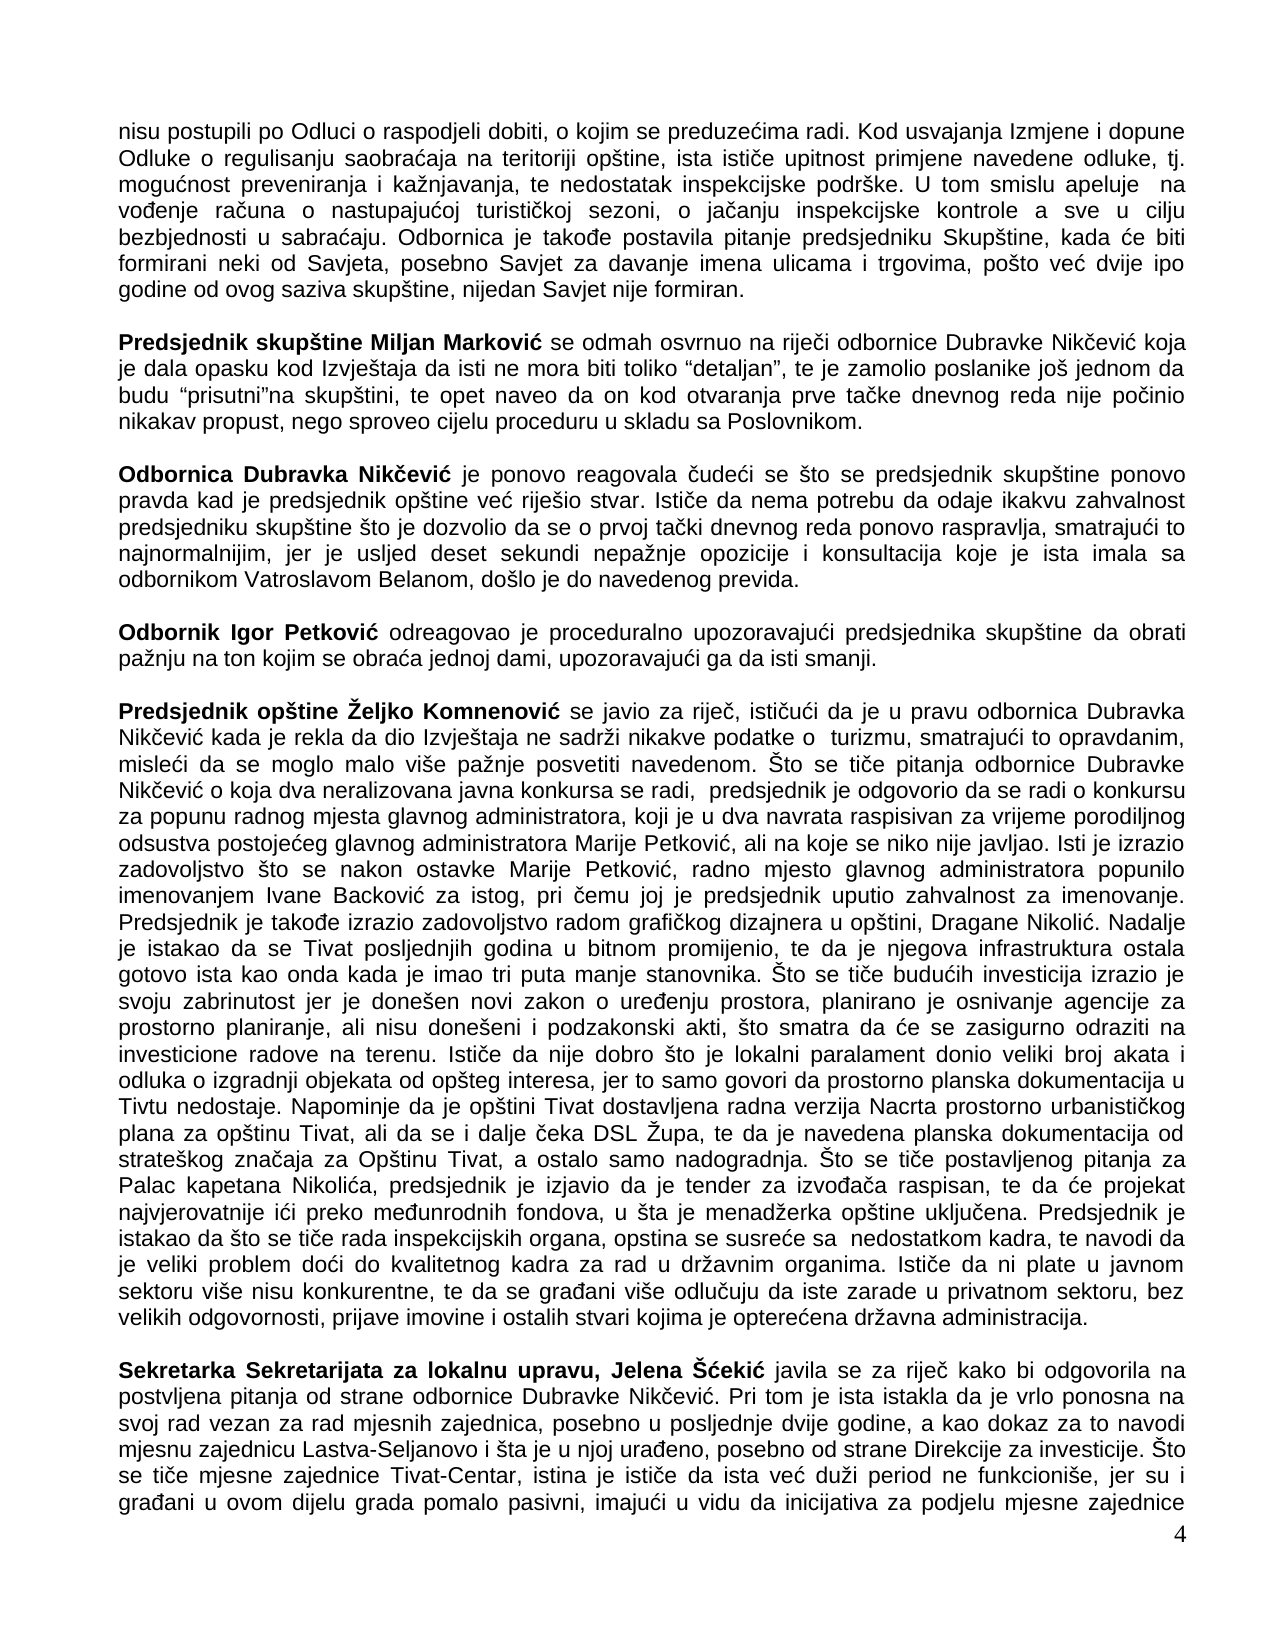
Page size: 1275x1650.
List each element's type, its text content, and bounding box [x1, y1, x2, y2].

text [118, 118, 1186, 303]
text Predsjednik skupštine Miljan Marković se odmah osvrnuo na riječi odbornice Dubravke Nikčević koja je dala opasku kod Izvještaja da isti ne mora biti toliko “detaljan”, te je zamolio poslanike još jednom da budu “prisutni”na skupštini, te opet naveo da on kod otvaranja prve tačke dnevnog reda nije počinio nikakav propust, nego sproveo cijelu proceduru u skladu sa Poslovnikom. [118, 329, 1186, 434]
text Odbornica Dubravka Nikčević je ponovo reagovala čudeći se što se predsjednik skupštine ponovo pravda kad je predsjednik opštine već riješio stvar. Ističe da nema potrebu da odaje ikakvu zahvalnost predsjedniku skupštine što je dozvolio da se o prvoj tački dnevnog reda ponovo raspravlja, smatrajući to najnormalnijim, jer je usljed deset sekundi nepažnje opozicije i konsultacija koje je ista imala sa odbornikom Vatroslavom Belanom, došlo je do navedenog previda. [118, 461, 1186, 592]
text Odbornik Igor Petković odreagovao je proceduralno upozoravajući predsjednika skupštine da obrati pažnju na ton kojim se obraća jednoj dami, upozoravajući ga da isti smanji. [118, 619, 1186, 672]
text Predsjednik opštine Željko Komnenović se javio za riječ, ističući da je u pravu odbornica Dubravka Nikčević kada je rekla da dio Izvještaja ne sadrži nikakve podatke o turizmu, smatrajući to opravdanim, misleći da se moglo malo više pažnje posvetiti navedenom. Što se tiče pitanja odbornice Dubravke Nikčević o koja dva neralizovana javna konkursa se radi, predsjednik je odgovorio da se radi o konkursu za popunu radnog mjesta glavnog administratora, koji je u dva navrata raspisivan za vrijeme porodiljnog odsustva postojećeg glavnog administratora Marije Petković, ali na koje se niko nije javljao. Isti je izrazio zadovoljstvo što se nakon ostavke Marije Petković, radno mjesto glavnog administratora popunilo imenovanjem Ivane Backović za istog, pri čemu joj je predsjednik uputio zahvalnost za imenovanje. Predsjednik je takođe izrazio zadovoljstvo radom grafičkog dizajnera u opštini, Dragane Nikolić. Nadalje je istakao da se Tivat posljednjih godina u bitnom promijenio, te da je njegova infrastruktura ostala gotovo ista kao onda kada je imao tri puta manje stanovnika. Što se tiče budućih investicija izrazio je svoju zabrinutost jer je donešen novi zakon o uređenju prostora, planirano je osnivanje agencije za prostorno planiranje, ali nisu donešeni i podzakonski akti, što smatra da će se zasigurno odraziti na investicione radove na terenu. Ističe da nije dobro što je lokalni paralament donio veliki broj akata i odluka o izgradnji objekata od opšteg interesa, jer to samo govori da prostorno planska dokumentacija u Tivtu nedostaje. Napominje da je opštini Tivat dostavljena radna verzija Nacrta prostorno urbanističkog plana za opštinu Tivat, ali da se i dalje čeka DSL Župa, te da je navedena planska dokumentacija od strateškog značaja za Opštinu Tivat, a ostalo samo nadogradnja. Što se tiče postavljenog pitanja za Palac kapetana Nikolića, predsjednik je izjavio da je tender za izvođača raspisan, te da će projekat najvjerovatnije ići preko međunrodnih fondova, u šta je menadžerka opštine uključena. Predsjednik je istakao da što se tiče rada inspekcijskih organa, opstina se susreće sa nedostatkom kadra, te navodi da je veliki problem doći do kvalitetnog kadra za rad u državnim organima. Ističe da ni plate u javnom sektoru više nisu konkurentne, te da se građani više odlučuju da iste zarade u privatnom sektoru, bez velikih odgovornosti, prijave imovine i ostalih stvari kojima je opterećena državna administracija. [118, 698, 1186, 1330]
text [118, 1357, 1186, 1515]
